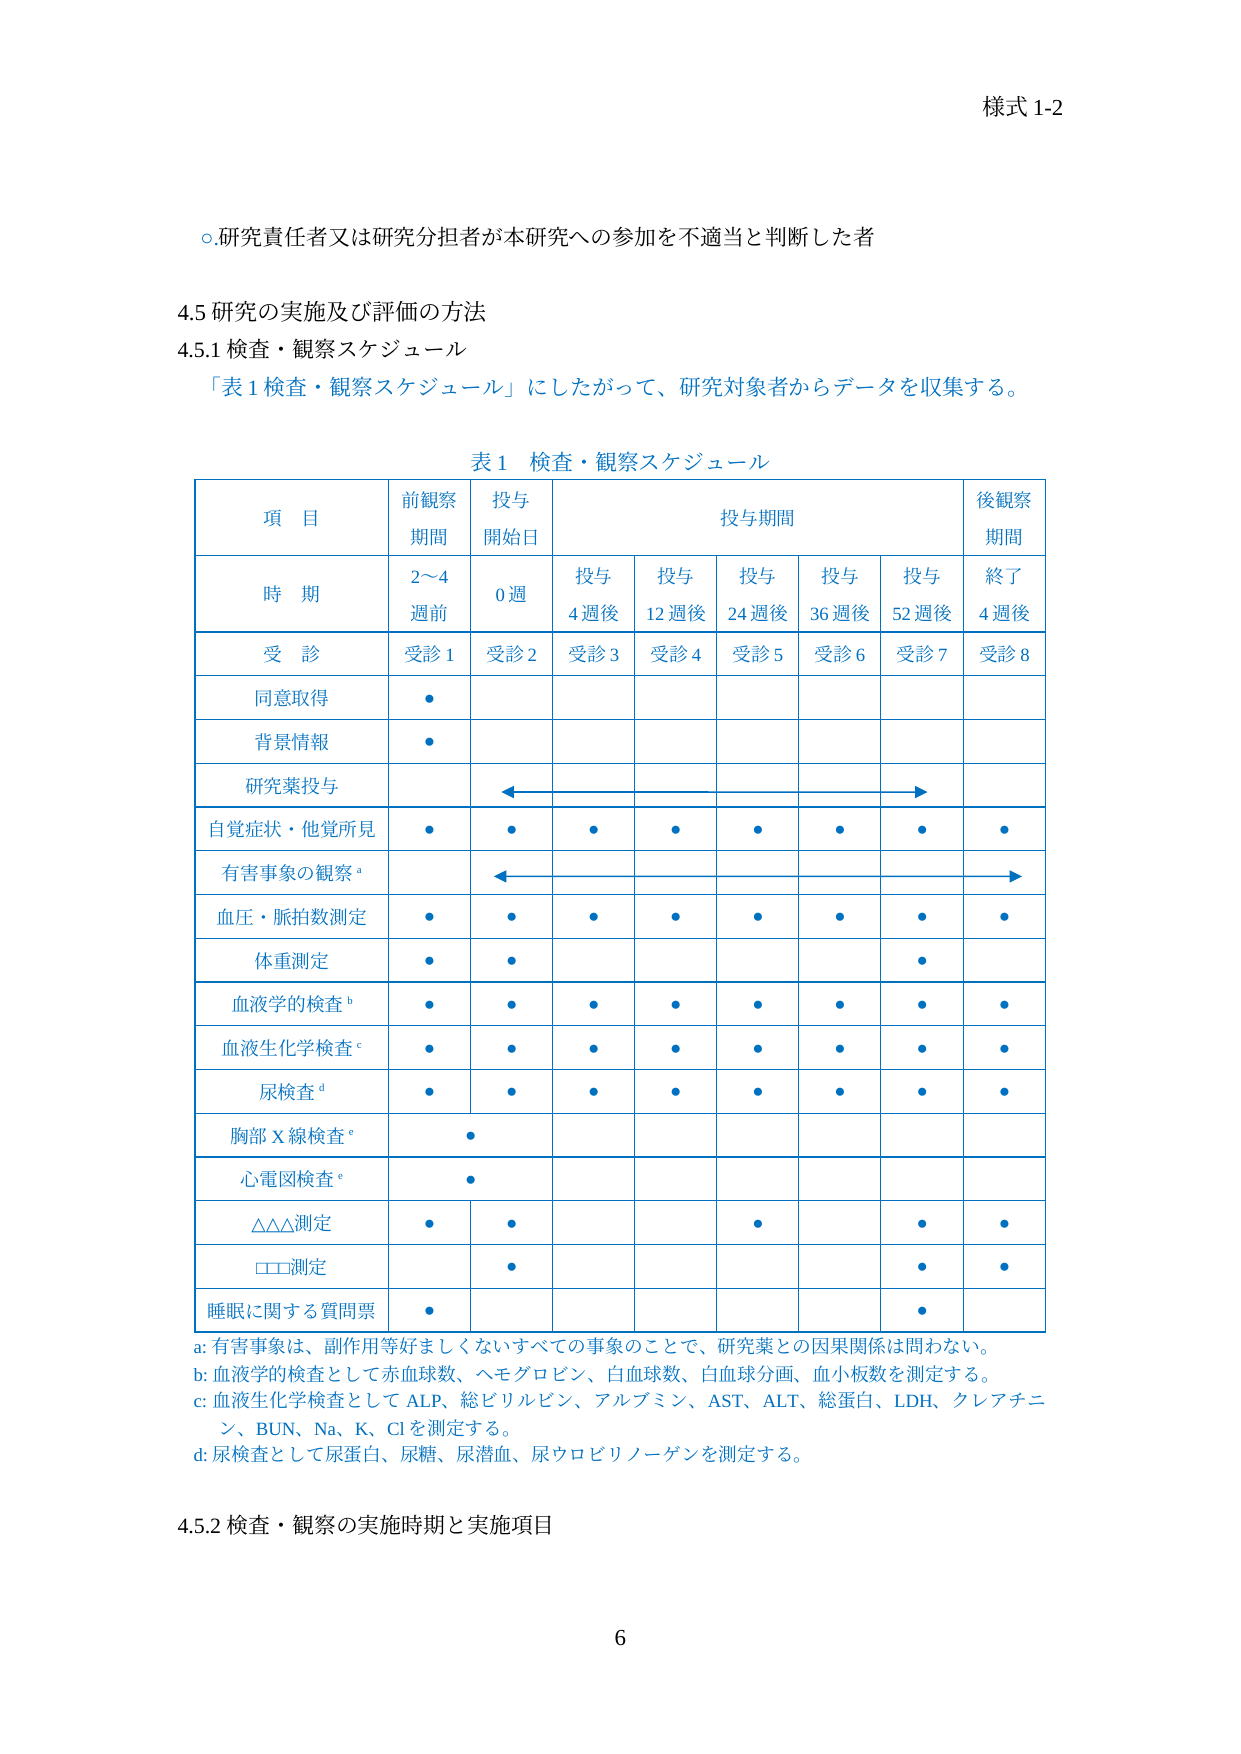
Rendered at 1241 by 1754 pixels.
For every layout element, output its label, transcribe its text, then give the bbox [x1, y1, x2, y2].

table_cell ● [881, 1201, 963, 1244]
table_cell [964, 1158, 1045, 1200]
table_cell [964, 939, 1045, 981]
table_cell [635, 878, 716, 894]
table_cell ● [717, 1026, 798, 1069]
table_cell [881, 878, 963, 894]
text 表1 検査・観察スケジュール [177, 442, 1063, 479]
table_cell 時 期 [196, 556, 388, 631]
table_cell [881, 676, 963, 719]
table_cell ● [389, 808, 470, 850]
table_cell [553, 1114, 634, 1156]
table_cell [717, 1245, 798, 1288]
table_cell [799, 1201, 880, 1244]
table_cell [389, 1245, 470, 1288]
table_cell 受診3 [553, 633, 634, 675]
table_cell □□□測定 [196, 1245, 388, 1288]
table_cell [799, 1158, 880, 1200]
table_cell [635, 1289, 716, 1331]
table_cell [964, 1289, 1045, 1331]
table_cell [553, 793, 634, 806]
table_cell [635, 939, 716, 981]
text c: 血液生化学検査としてALP、総ビリルビン、アルブミン、AST、ALT、総蛋白、LDH、クレアチニン、BUN、Na、K、Clを測定する。 [193, 1386, 1047, 1440]
table_header 投与期間 [553, 480, 963, 555]
table_cell 血液学的検査b [196, 983, 388, 1025]
table_cell ● [717, 983, 798, 1025]
table_cell [717, 878, 798, 894]
table_cell ● [635, 1026, 716, 1069]
table_cell [635, 1201, 716, 1244]
table_cell [717, 1289, 798, 1331]
table_cell ● [881, 1070, 963, 1113]
table_cell 0週 [471, 556, 552, 631]
table_cell ● [389, 1289, 470, 1331]
table_cell 自覚症状・他覚所見 [196, 808, 388, 850]
table_cell [553, 1158, 634, 1200]
table_cell ● [881, 808, 963, 850]
table_cell ● [471, 1026, 552, 1069]
table_cell ● [717, 1201, 798, 1244]
table_cell 受診8 [964, 633, 1045, 675]
table_cell ● [964, 808, 1045, 850]
table_cell ● [635, 808, 716, 850]
table_cell ● [799, 983, 880, 1025]
table_cell [471, 676, 552, 719]
table_cell [964, 676, 1045, 719]
table_cell [881, 851, 963, 875]
table_cell 睡眠に関する質問票 [196, 1289, 388, 1331]
table_cell [553, 851, 634, 875]
table_cell [553, 676, 634, 719]
table_cell 受診2 [471, 633, 552, 675]
table_cell [799, 1114, 880, 1156]
table_cell [964, 720, 1045, 763]
table_cell ● [964, 895, 1045, 938]
table_cell 体重測定 [196, 939, 388, 981]
table_cell ● [881, 895, 963, 938]
table_cell 同意取得 [196, 676, 388, 719]
table_cell [553, 720, 634, 763]
table_cell 終了 4週後 [964, 556, 1045, 631]
table_cell ● [717, 895, 798, 938]
table_cell [471, 720, 552, 763]
table_cell 投与 4週後 [553, 556, 634, 631]
table_cell 受診5 [717, 633, 798, 675]
table_cell ● [964, 983, 1045, 1025]
table_cell ● [881, 1026, 963, 1069]
table_cell [553, 764, 634, 791]
table_cell ● [389, 1201, 470, 1244]
table_cell [635, 764, 716, 791]
table_cell ● [799, 808, 880, 850]
table_cell 受診6 [799, 633, 880, 675]
table_cell [717, 720, 798, 763]
table_cell ● [964, 1026, 1045, 1069]
table_cell [553, 1289, 634, 1331]
table_cell ● [471, 939, 552, 981]
table_cell ● [471, 983, 552, 1025]
table_cell ● [389, 895, 470, 938]
table_cell [471, 851, 552, 894]
table_cell 尿検査d [196, 1070, 388, 1113]
table_cell [964, 1114, 1045, 1156]
table_cell ● [389, 1158, 552, 1200]
table_cell [881, 1158, 963, 1200]
table_cell [881, 720, 963, 763]
table_cell 胸部X線検査e [196, 1114, 388, 1156]
table_cell [964, 764, 1045, 806]
table_cell [717, 1114, 798, 1156]
table_cell [635, 1114, 716, 1156]
table_cell ● [635, 983, 716, 1025]
table_cell [389, 851, 470, 894]
text ○.研究責任者又は研究分担者が本研究への参加を不適当と判断した者 [200, 217, 1063, 254]
table_cell ● [881, 939, 963, 981]
table_cell ● [389, 939, 470, 981]
text d: 尿検査として尿蛋白、尿糖、尿潜血、尿ウロビリノーゲンを測定する。 [193, 1440, 1047, 1467]
table_cell [717, 851, 798, 875]
list 4.5.1 検査・観察スケジュール [177, 329, 1063, 367]
table_cell ● [471, 808, 552, 850]
table_cell [799, 720, 880, 763]
table_cell [471, 1289, 552, 1331]
table_cell 有害事象の観察a [196, 851, 388, 894]
table_cell ● [389, 1070, 470, 1113]
table_cell ● [553, 1026, 634, 1069]
table_cell [553, 939, 634, 981]
table_cell 投与 12週後 [635, 556, 716, 631]
table_header 投与 開始日 [471, 480, 552, 555]
table_cell ● [553, 1070, 634, 1113]
table_cell [717, 764, 798, 791]
text 「表1 検査・観察スケジュール」にしたがって、研究対象者からデータを収集する。 [177, 367, 1063, 404]
table_cell 血液生化学検査c [196, 1026, 388, 1069]
table_cell [799, 878, 880, 894]
list 4.5.2 検査・観察の実施時期と実施項目 [177, 1505, 1063, 1542]
table_cell ● [471, 1201, 552, 1244]
table_cell 投与 52週後 [881, 556, 963, 631]
table_cell ● [553, 983, 634, 1025]
table_cell 背景情報 [196, 720, 388, 763]
table_cell [799, 1289, 880, 1331]
table_cell [717, 793, 798, 806]
table_header 項 目 [196, 480, 388, 555]
table_cell [717, 676, 798, 719]
table_cell ● [964, 1201, 1045, 1244]
table_cell ● [471, 895, 552, 938]
table_cell [471, 764, 552, 806]
text a: 有害事象は、副作用等好ましくないすべての事象のことで、研究薬との因果関係は問わない。 [193, 1332, 1047, 1359]
table_cell 受診1 [389, 633, 470, 675]
table_cell ● [799, 895, 880, 938]
table_cell ● [717, 808, 798, 850]
table_cell ● [471, 1245, 552, 1288]
table_header 前観察期間 [389, 480, 470, 555]
table_cell [553, 1245, 634, 1288]
table_cell [799, 851, 880, 875]
table_cell 受診7 [881, 633, 963, 675]
text 4.5 研究の実施及び評価の方法 [177, 292, 1063, 329]
table_cell ● [389, 1114, 552, 1156]
table_cell [635, 1158, 716, 1200]
table_cell 血圧・脈拍数測定 [196, 895, 388, 938]
table_cell [635, 720, 716, 763]
table_cell [389, 764, 470, 806]
table_cell [799, 676, 880, 719]
table_cell ● [389, 1026, 470, 1069]
table_cell ● [553, 808, 634, 850]
table_cell [635, 793, 716, 806]
table_cell [799, 939, 880, 981]
table_cell ● [881, 983, 963, 1025]
table_cell ● [553, 895, 634, 938]
table_cell 投与 36週後 [799, 556, 880, 631]
table_cell ● [964, 1070, 1045, 1113]
table_header 後観察 期間 [964, 480, 1045, 555]
table_cell ● [881, 1245, 963, 1288]
table_cell 2～4 週前 [389, 556, 470, 631]
table_cell ● [717, 1070, 798, 1113]
table_cell 心電図検査e [196, 1158, 388, 1200]
table_cell 投与 24週後 [717, 556, 798, 631]
table_cell △△△測定 [196, 1201, 388, 1244]
table_cell [717, 1158, 798, 1200]
table_cell [635, 676, 716, 719]
table_cell ● [389, 676, 470, 719]
table_cell [553, 878, 634, 894]
table_cell [799, 793, 880, 806]
table_cell [635, 851, 716, 875]
table_cell [553, 1201, 634, 1244]
table_cell ● [389, 983, 470, 1025]
table_cell 受 診 [196, 633, 388, 675]
table_cell [635, 1245, 716, 1288]
table_cell [881, 1114, 963, 1156]
table_cell 受診4 [635, 633, 716, 675]
table_cell ● [799, 1070, 880, 1113]
table_cell ● [799, 1026, 880, 1069]
table_cell ● [964, 1245, 1045, 1288]
table_cell [799, 1245, 880, 1288]
table_cell ● [635, 1070, 716, 1113]
table_cell [964, 851, 1045, 894]
table_cell ● [881, 1289, 963, 1331]
table_cell 研究薬投与 [196, 764, 388, 806]
table_cell ● [635, 895, 716, 938]
table_cell ● [389, 720, 470, 763]
table_cell ● [471, 1070, 552, 1113]
table_cell [717, 939, 798, 981]
table_cell [881, 764, 963, 806]
table_cell [799, 764, 880, 791]
text b: 血液学的検査として赤血球数、ヘモグロビン、白血球数、白血球分画、血小板数を測定する。 [193, 1359, 1047, 1386]
